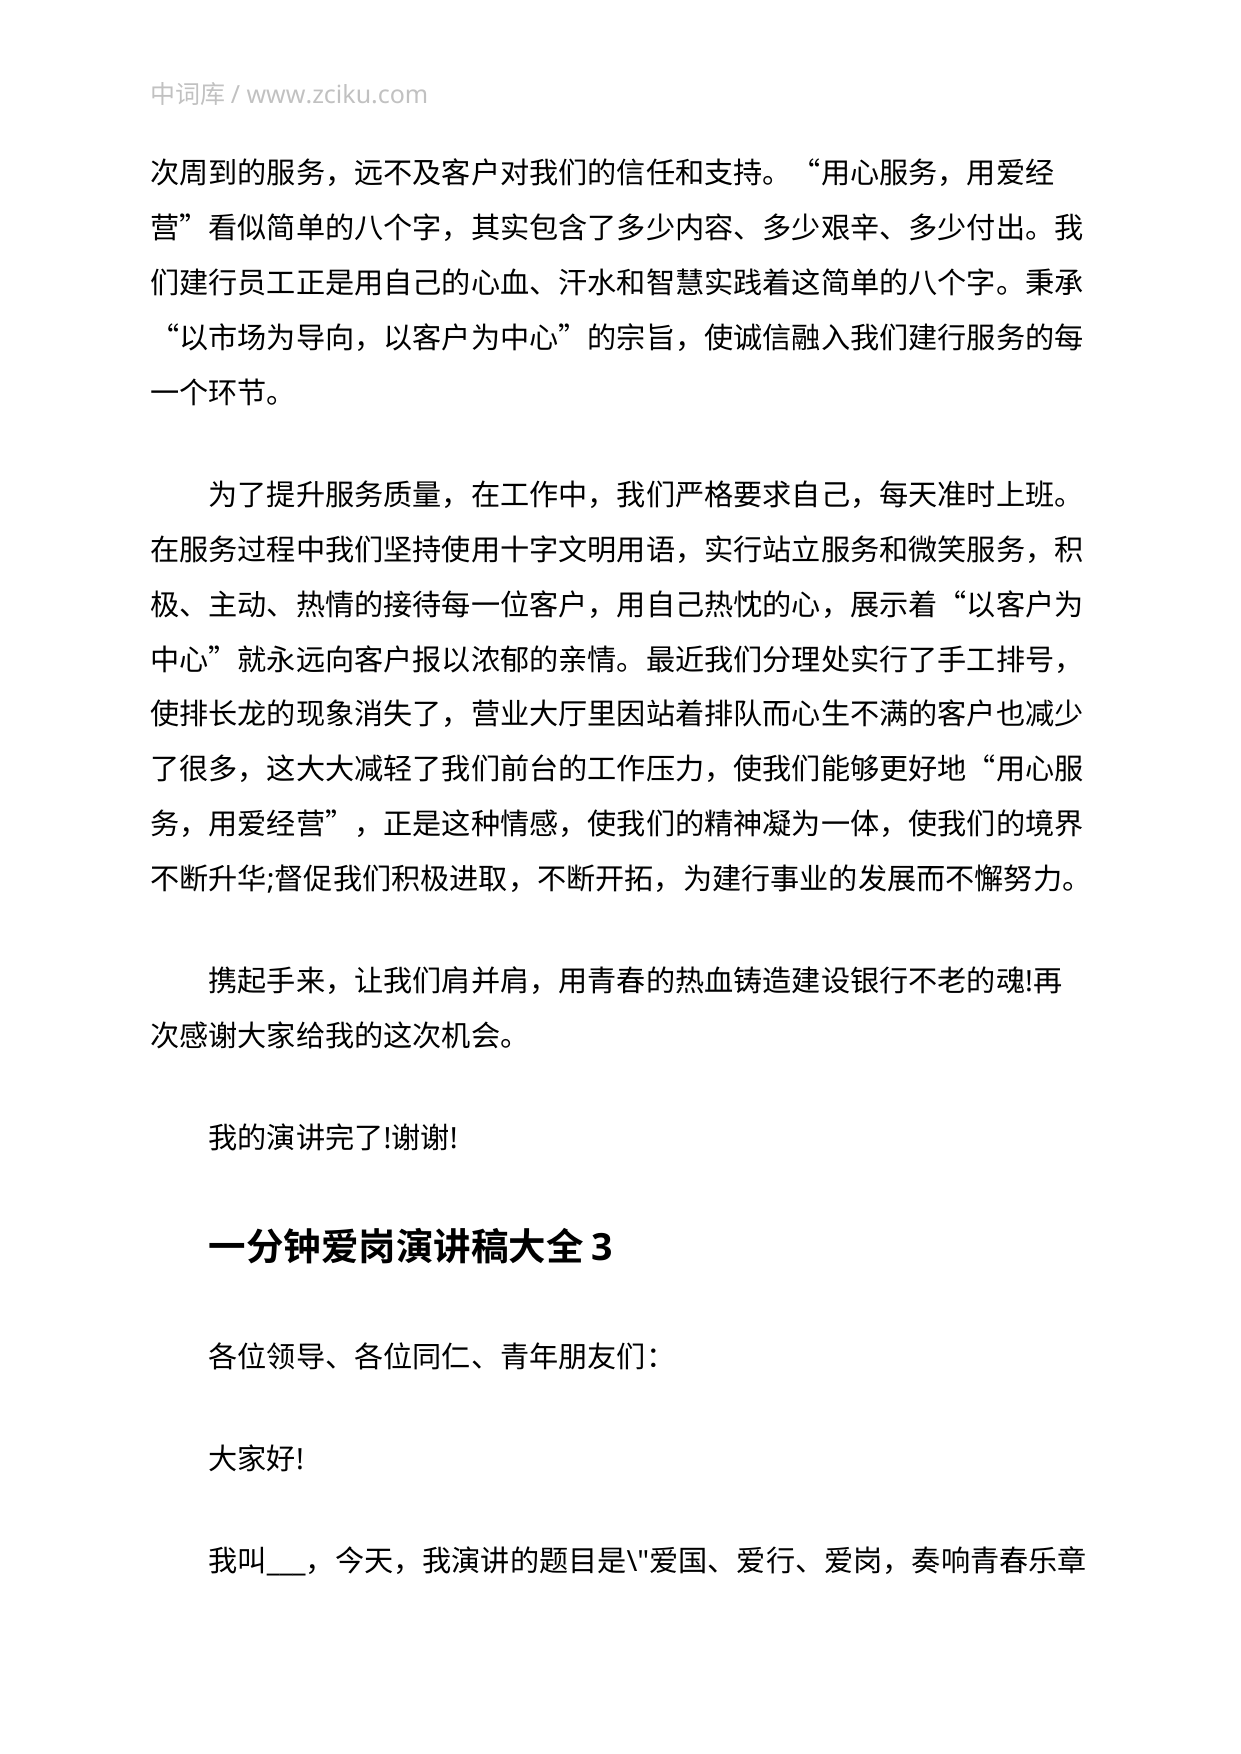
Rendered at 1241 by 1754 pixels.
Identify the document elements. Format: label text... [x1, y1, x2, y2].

text 我的演讲完了!谢谢! [150, 1114, 1090, 1157]
text 各位领导、各位同仁、青年朋友们： [150, 1334, 1090, 1376]
text 大家好! [150, 1436, 1090, 1478]
text 携起手来，让我们肩并肩，用青春的热血铸造建设银行不老的魂!再次感谢大家给我的这次机会。 [150, 958, 1090, 1055]
text 一分钟爱岗演讲稿大全3 [150, 1216, 1090, 1271]
text 为了提升服务质量，在工作中，我们严格要求自己，每天准时上班。在服务过程中我们坚持使用十字文明用语，实行站立服务和微笑服务，积极、主动、热情的接待每一位客户，用自己热忱的心，展示着“以客户为中心”就永远向客户报以浓郁的亲情。最近我们分理处实行了手工排号，使排长龙的现象消失了，营业大厅里因站着排队而心生不满的客户也减少了很多，这大大减轻了我们前台的工作压力，使我们能够更好地“用心服务，用爱经营”，正是这种情感，使我们的精神凝为一体，使我们的境界不断升华;督促我们积极进取，不断开拓，为建行事业的发展而不懈努力。 [150, 471, 1090, 898]
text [150, 150, 1090, 412]
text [150, 1538, 1090, 1580]
